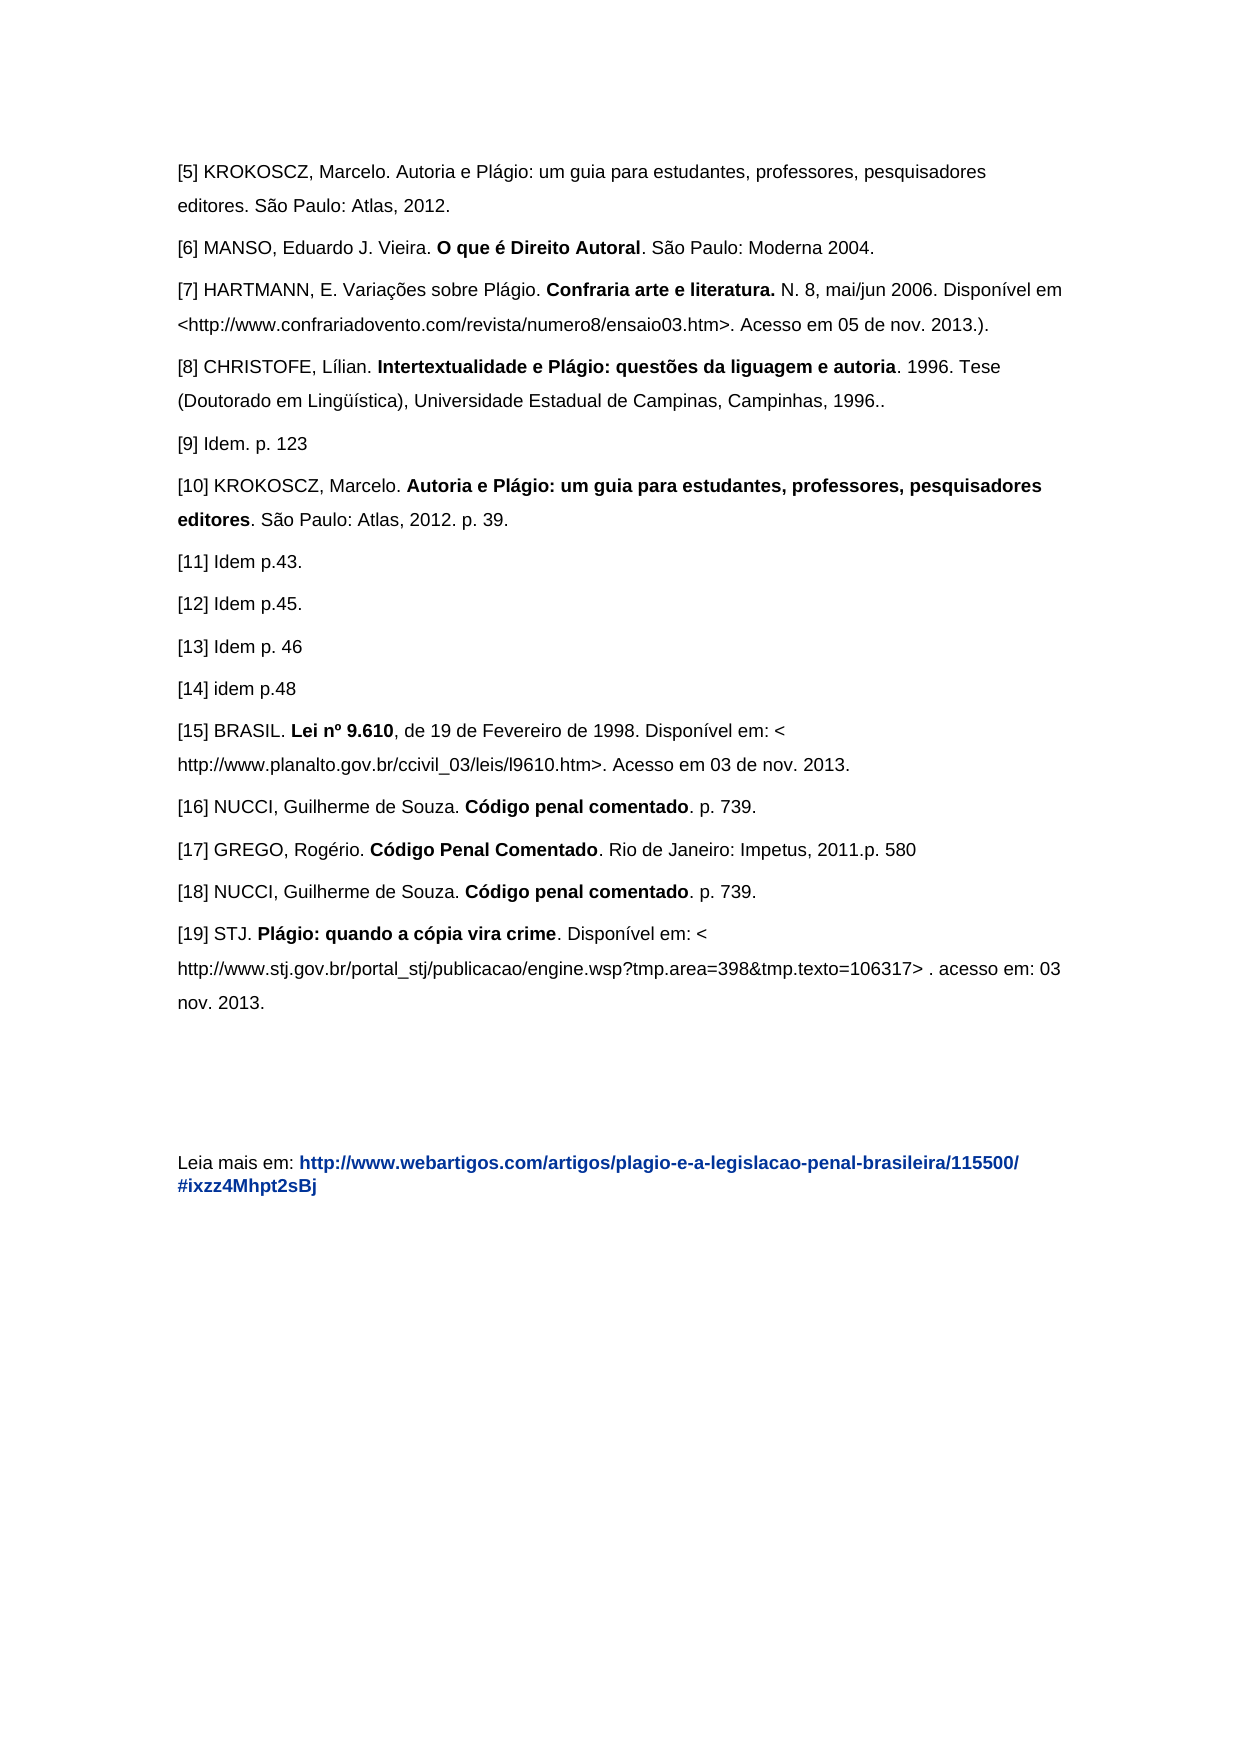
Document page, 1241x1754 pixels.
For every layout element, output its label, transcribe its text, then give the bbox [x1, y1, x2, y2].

text [19] STJ. Plágio: quando a cópia vira crime. Disponível em: < http://www.stj.gov.br/portal_stj/publicacao/engine.wsp?tmp.area=398&tmp.texto=106317> . acesso em: 03 nov. 2013. [177, 910, 1063, 1013]
text Leia mais em: http://www.webartigos.com/artigos/plagio-e-a-legislacao-penal-brasileira/115500/#ixzz4Mhpt2sBj [177, 1105, 1063, 1197]
text [17] GREGO, Rogério. Código Penal Comentado. Rio de Janeiro: Impetus, 2011.p. 580 [177, 826, 1063, 860]
text [14] idem p.48 [177, 665, 1063, 699]
text [16] NUCCI, Guilherme de Souza. Código penal comentado. p. 739. [177, 783, 1063, 818]
text [13] Idem p. 46 [177, 623, 1063, 657]
text [8] CHRISTOFE, Lílian. Intertextualidade e Plágio: questões da liguagem e autoria. 1996. Tese (Doutorado em Lingüística), Universidade Estadual de Campinas, Campinhas, 1996.. [177, 343, 1063, 412]
text [12] Idem p.45. [177, 580, 1063, 615]
text [5] KROKOSCZ, Marcelo. Autoria e Plágio: um guia para estudantes, professores, pesquisadores editores. São Paulo: Atlas, 2012. [177, 148, 1063, 216]
text [9] Idem. p. 123 [177, 419, 1063, 454]
text [6] MANSO, Eduardo J. Vieira. O que é Direito Autoral. São Paulo: Moderna 2004. [177, 224, 1063, 258]
text [11] Idem p.43. [177, 538, 1063, 573]
text [18] NUCCI, Guilherme de Souza. Código penal comentado. p. 739. [177, 868, 1063, 902]
text [15] BRASIL. Lei nº 9.610, de 19 de Fevereiro de 1998. Disponível em: < http://www.planalto.gov.br/ccivil_03/leis/l9610.htm>. Acesso em 03 de nov. 2013. [177, 707, 1063, 776]
text [10] KROKOSCZ, Marcelo. Autoria e Plágio: um guia para estudantes, professores, pesquisadores editores. São Paulo: Atlas, 2012. p. 39. [177, 462, 1063, 530]
text [7] HARTMANN, E. Variações sobre Plágio. Confraria arte e literatura. N. 8, mai/jun 2006. Disponível em <http://www.confrariadovento.com/revista/numero8/ensaio03.htm>. Acesso em 05 de nov. 2013.). [177, 266, 1063, 335]
